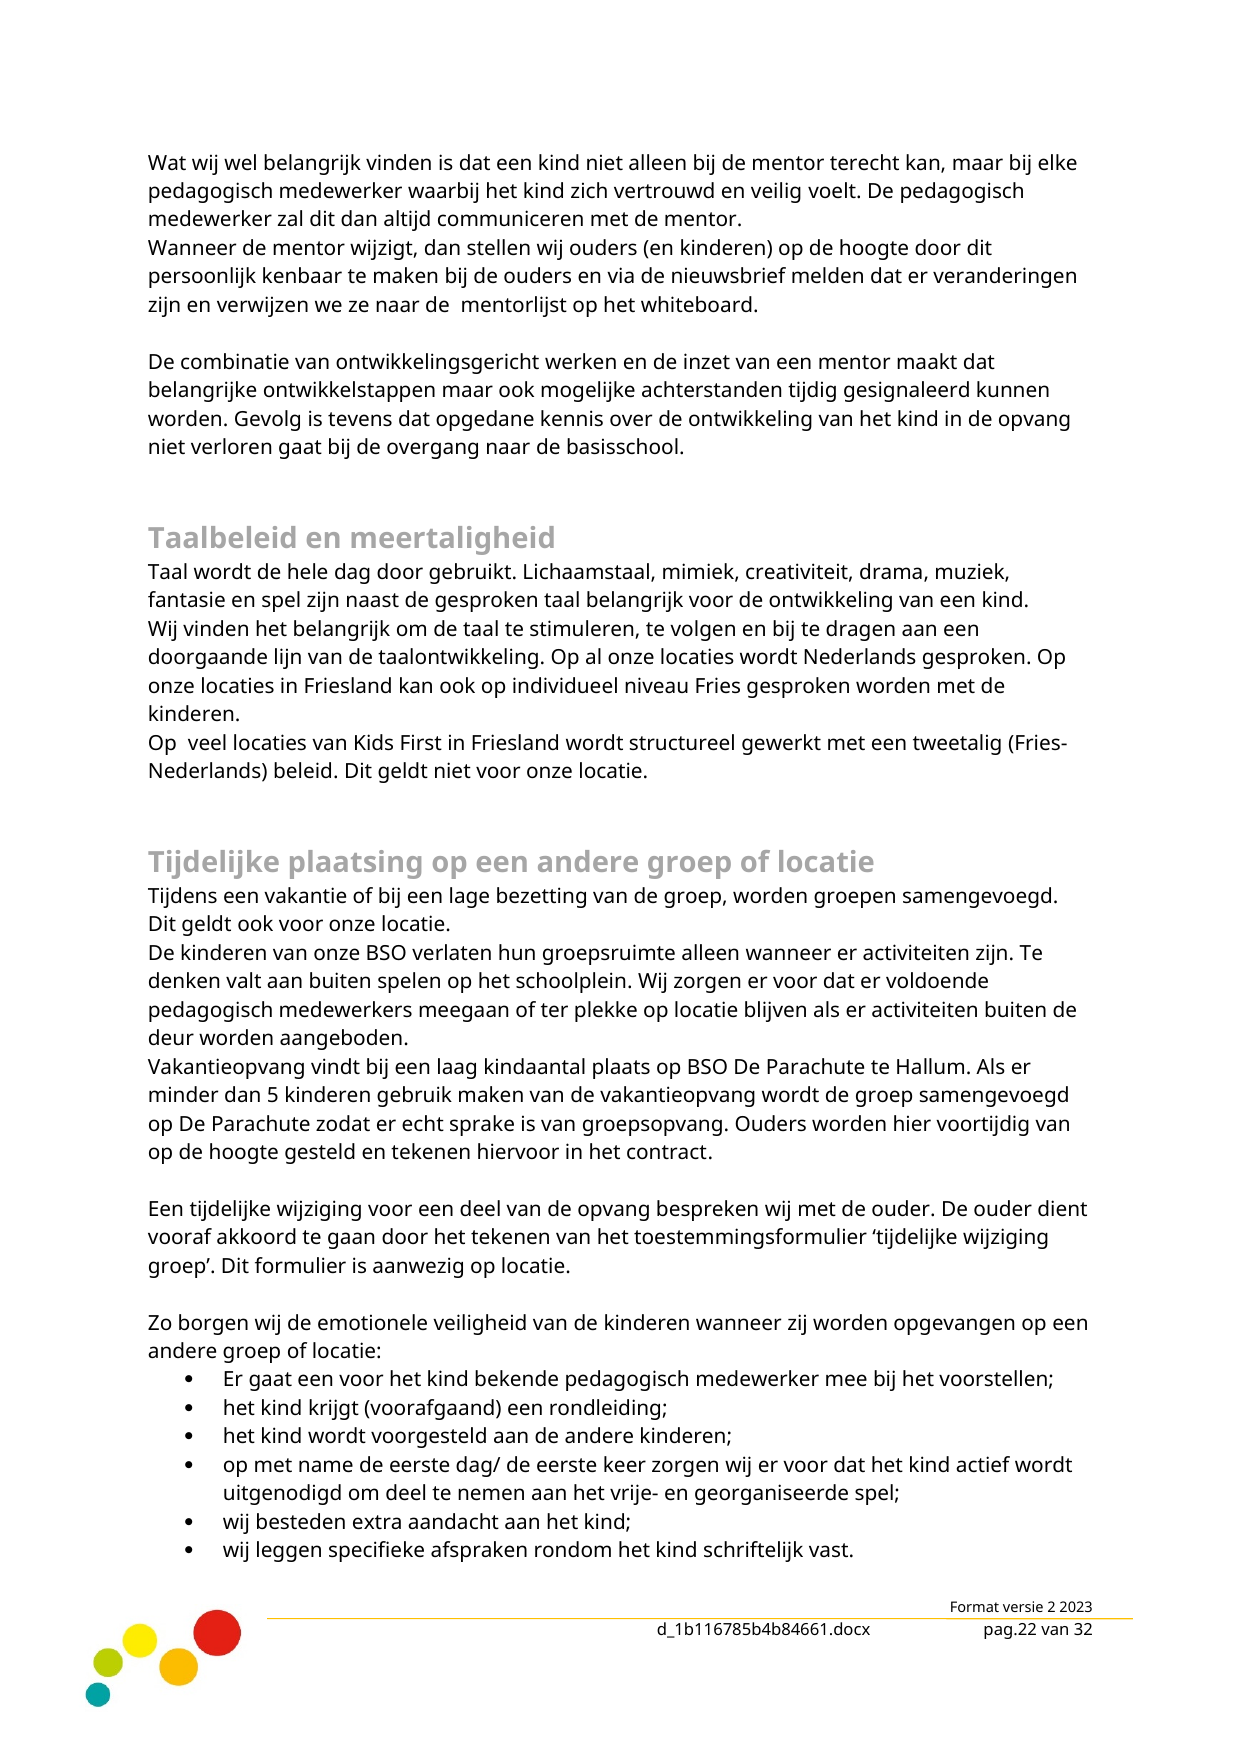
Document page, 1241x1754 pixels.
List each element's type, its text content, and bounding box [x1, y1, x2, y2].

list wij leggen specifieke afspraken rondom het kind schriftelijk vast. [185, 1535, 1092, 1564]
list Er gaat een voor het kind bekende pedagogisch medewerker mee bij het voorstellen; [185, 1364, 1092, 1393]
text Wij vinden het belangrijk om de taal te stimuleren, te volgen en bij te dragen aan een doorgaande lijn van de taalontwikkeling. Op al onze locaties wordt Nederlands gesproken. Op onze locaties in Friesland kan ook op individueel niveau Fries gesproken worden met de kinderen. [148, 614, 1092, 728]
list het kind krijgt (voorafgaand) een rondleiding; [185, 1393, 1092, 1421]
subtitle Taalbeleid en meertaligheid [148, 517, 1092, 557]
text De kinderen van onze BSO verlaten hun groepsruimte alleen wanneer er activiteiten zijn. Te denken valt aan buiten spelen op het schoolplein. Wij zorgen er voor dat er voldoende pedagogisch medewerkers meegaan of ter plekke op locatie blijven als er activiteiten buiten de deur worden aangeboden. [148, 938, 1092, 1052]
text Wat wij wel belangrijk vinden is dat een kind niet alleen bij de mentor terecht kan, maar bij elke pedagogisch medewerker waarbij het kind zich vertrouwd en veilig voelt. De pedagogisch medewerker zal dit dan altijd communiceren met de mentor. [148, 148, 1092, 233]
text Zo borgen wij de emotionele veiligheid van de kinderen wanneer zij worden opgevangen op een andere groep of locatie: [148, 1308, 1092, 1364]
picture [67, 1604, 257, 1712]
list het kind wordt voorgesteld aan de andere kinderen; [185, 1421, 1092, 1450]
text Vakantieopvang vindt bij een laag kindaantal plaats op BSO De Parachute te Hallum. Als er minder dan 5 kinderen gebruik maken van de vakantieopvang wordt de groep samengevoegd op De Parachute zodat er echt sprake is van groepsopvang. Ouders worden hier voortijdig van op de hoogte gesteld en tekenen hiervoor in het contract. [148, 1052, 1092, 1166]
text Taal wordt de hele dag door gebruikt. Lichaamstaal, mimiek, creativiteit, drama, muziek, fantasie en spel zijn naast de gesproken taal belangrijk voor de ontwikkeling van een kind. [148, 557, 1092, 614]
text Op veel locaties van Kids First in Friesland wordt structureel gewerkt met een tweetalig (Fries-Nederlands) beleid. Dit geldt niet voor onze locatie. [148, 728, 1092, 784]
text Tijdens een vakantie of bij een lage bezetting van de groep, worden groepen samengevoegd. Dit geldt ook voor onze locatie. [148, 881, 1092, 938]
text Een tijdelijke wijziging voor een deel van de opvang bespreken wij met de ouder. De ouder dient vooraf akkoord te gaan door het tekenen van het toestemmingsformulier ‘tijdelijke wijziging groep’. Dit formulier is aanwezig op locatie. [148, 1194, 1092, 1279]
text Wanneer de mentor wijzigt, dan stellen wij ouders (en kinderen) op de hoogte door dit persoonlijk kenbaar te maken bij de ouders en via de nieuwsbrief melden dat er veranderingen zijn en verwijzen we ze naar de mentorlijst op het whiteboard. [148, 233, 1092, 318]
list op met name de eerste dag/ de eerste keer zorgen wij er voor dat het kind actief wordt uitgenodigd om deel te nemen aan het vrije- en georganiseerde spel; [185, 1450, 1092, 1507]
text De combinatie van ontwikkelingsgericht werken en de inzet van een mentor maakt dat belangrijke ontwikkelstappen maar ook mogelijke achterstanden tijdig gesignaleerd kunnen worden. Gevolg is tevens dat opgedane kennis over de ontwikkeling van het kind in de opvang niet verloren gaat bij de overgang naar de basisschool. [148, 347, 1092, 461]
subtitle Tijdelijke plaatsing op een andere groep of locatie [148, 841, 1092, 881]
list wij besteden extra aandacht aan het kind; [185, 1507, 1092, 1535]
